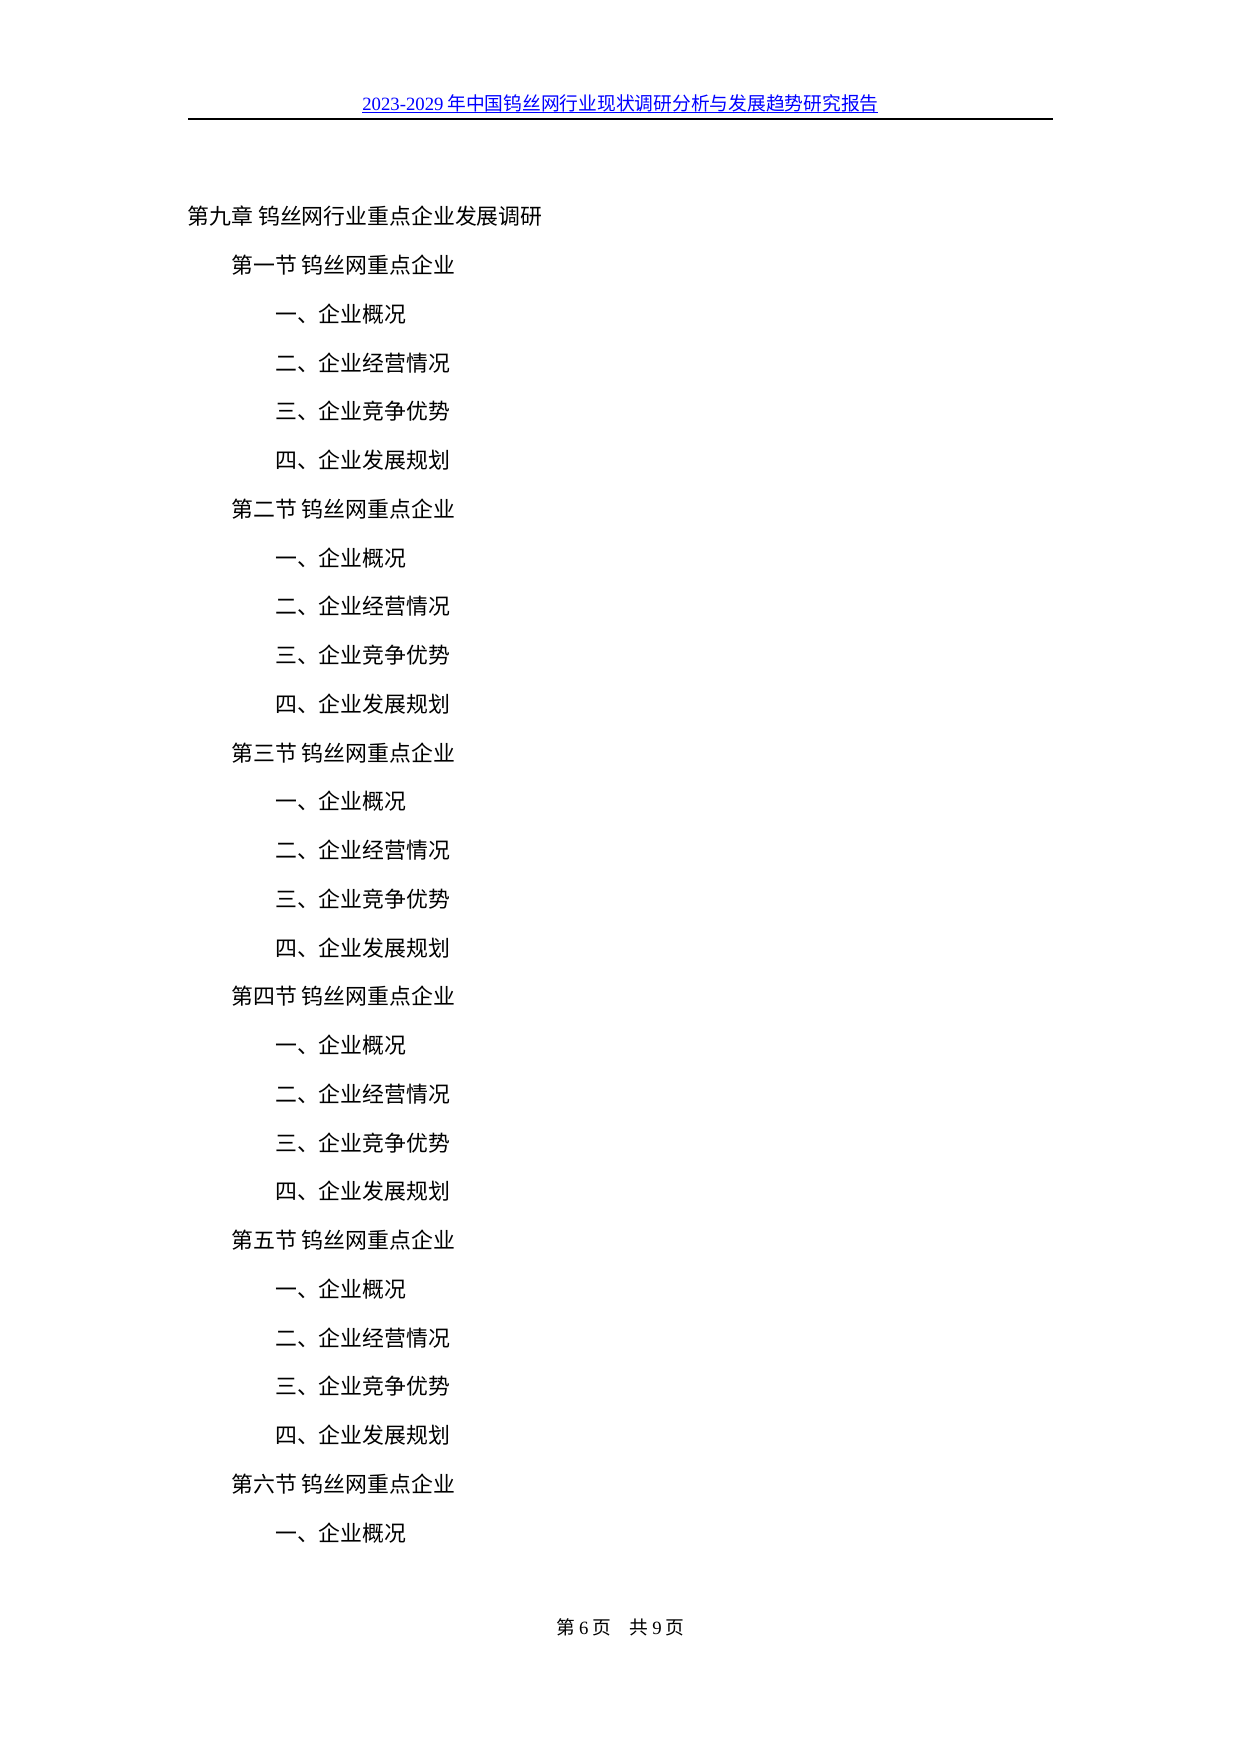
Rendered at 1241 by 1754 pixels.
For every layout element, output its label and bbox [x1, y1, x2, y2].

text [187, 150, 1053, 1548]
